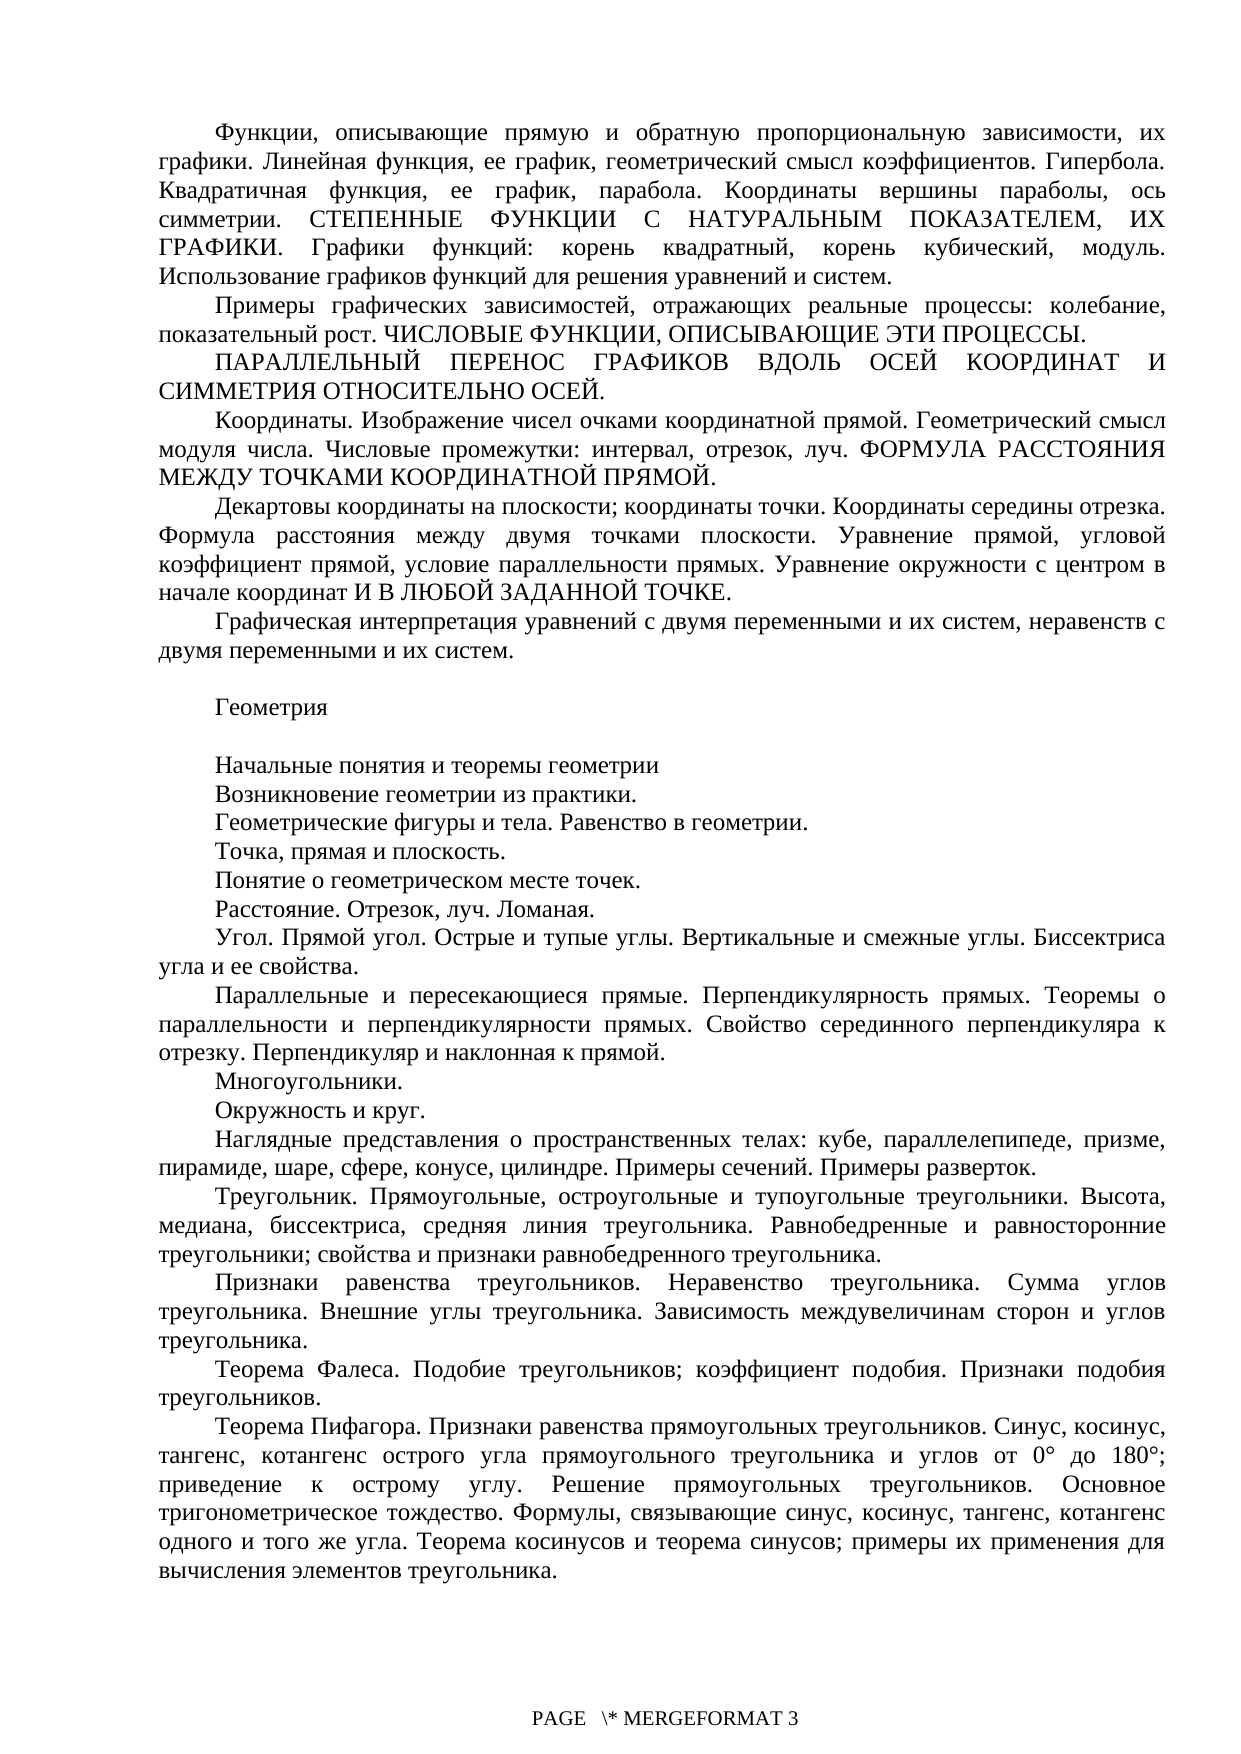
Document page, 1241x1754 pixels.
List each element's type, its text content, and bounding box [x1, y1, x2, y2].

text Декартовы координаты на плоскости; координаты точки. Координаты середины отрезка. Формула расстояния между двумя точками плоскости. Уравнение прямой, угловой коэффициент прямой, условие параллельности прямых. Уравнение окружности с центром в начале координат И В ЛЮБОЙ ЗАДАННОЙ ТОЧКЕ. [158, 491, 1167, 606]
text Теорема Фалеса. Подобие треугольников; коэффициент подобия. Признаки подобия треугольников. [158, 1354, 1167, 1411]
text Возникновение геометрии из практики. [158, 779, 1167, 807]
text Понятие о геометрическом месте точек. [158, 865, 1167, 894]
text Геометрия [158, 692, 1167, 721]
text Параллельные и пересекающиеся прямые. Перпендикулярность прямых. Теоремы о параллельности и перпендикулярности прямых. Свойство серединного перпендикуляра к отрезку. Перпендикуляр и наклонная к прямой. [158, 980, 1167, 1066]
text Многоугольники. [158, 1066, 1167, 1095]
text Координаты. Изображение чисел очками координатной прямой. Геометрический смысл модуля числа. Числовые промежутки: интервал, отрезок, луч. ФОРМУЛА РАССТОЯНИЯ МЕЖДУ ТОЧКАМИ КООРДИНАТНОЙ ПРЯМОЙ. [158, 405, 1167, 491]
text Точка, прямая и плоскость. [158, 836, 1167, 865]
text Угол. Прямой угол. Острые и тупые углы. Вертикальные и смежные углы. Биссектриса угла и ее свойства. [158, 922, 1167, 980]
text Функции, описывающие прямую и обратную пропорциональную зависимости, их графики. Линейная функция, ее график, геометрический смысл коэффициентов. Гипербола. Квадратичная функция, ее график, парабола. Координаты вершины параболы, ось симметрии. СТЕПЕННЫЕ ФУНКЦИИ С НАТУРАЛЬНЫМ ПОКАЗАТЕЛЕМ, ИХ ГРАФИКИ. Графики функций: корень квадратный, корень кубический, модуль. Использование графиков функций для решения уравнений и систем. [158, 117, 1167, 290]
text Наглядные представления о пространственных телах: кубе, параллелепипеде, призме, пирамиде, шаре, сфере, конусе, цилиндре. Примеры сечений. Примеры разверток. [158, 1124, 1167, 1181]
text Начальные понятия и теоремы геометрии [158, 750, 1167, 779]
text Теорема Пифагора. Признаки равенства прямоугольных треугольников. Синус, косинус, тангенс, котангенс острого угла прямоугольного треугольника и углов от 0° до 180°; приведение к острому углу. Решение прямоугольных треугольников. Основное тригонометрическое тождество. Формулы, связывающие синус, косинус, тангенс, котангенс одного и того же угла. Теорема косинусов и теорема синусов; примеры их применения для вычисления элементов треугольника. [158, 1411, 1167, 1584]
text Графическая интерпретация уравнений с двумя переменными и их систем, неравенств с двумя переменными и их систем. [158, 606, 1167, 664]
text Расстояние. Отрезок, луч. Ломаная. [158, 894, 1167, 922]
text Окружность и круг. [158, 1095, 1167, 1124]
text ПАРАЛЛЕЛЬНЫЙ ПЕРЕНОС ГРАФИКОВ ВДОЛЬ ОСЕЙ КООРДИНАТ И СИММЕТРИЯ ОТНОСИТЕЛЬНО ОСЕЙ. [158, 347, 1167, 405]
text Геометрические фигуры и тела. Равенство в геометрии. [158, 807, 1167, 836]
text Примеры графических зависимостей, отражающих реальные процессы: колебание, показательный рост. ЧИСЛОВЫЕ ФУНКЦИИ, ОПИСЫВАЮЩИЕ ЭТИ ПРОЦЕССЫ. [158, 290, 1167, 347]
text Признаки равенства треугольников. Неравенство треугольника. Сумма углов треугольника. Внешние углы треугольника. Зависимость междувеличинам сторон и углов треугольника. [158, 1267, 1167, 1354]
text Треугольник. Прямоугольные, остроугольные и тупоугольные треугольники. Высота, медиана, биссектриса, средняя линия треугольника. Равнобедренные и равносторонние треугольники; свойства и признаки равнобедренного треугольника. [158, 1181, 1167, 1267]
